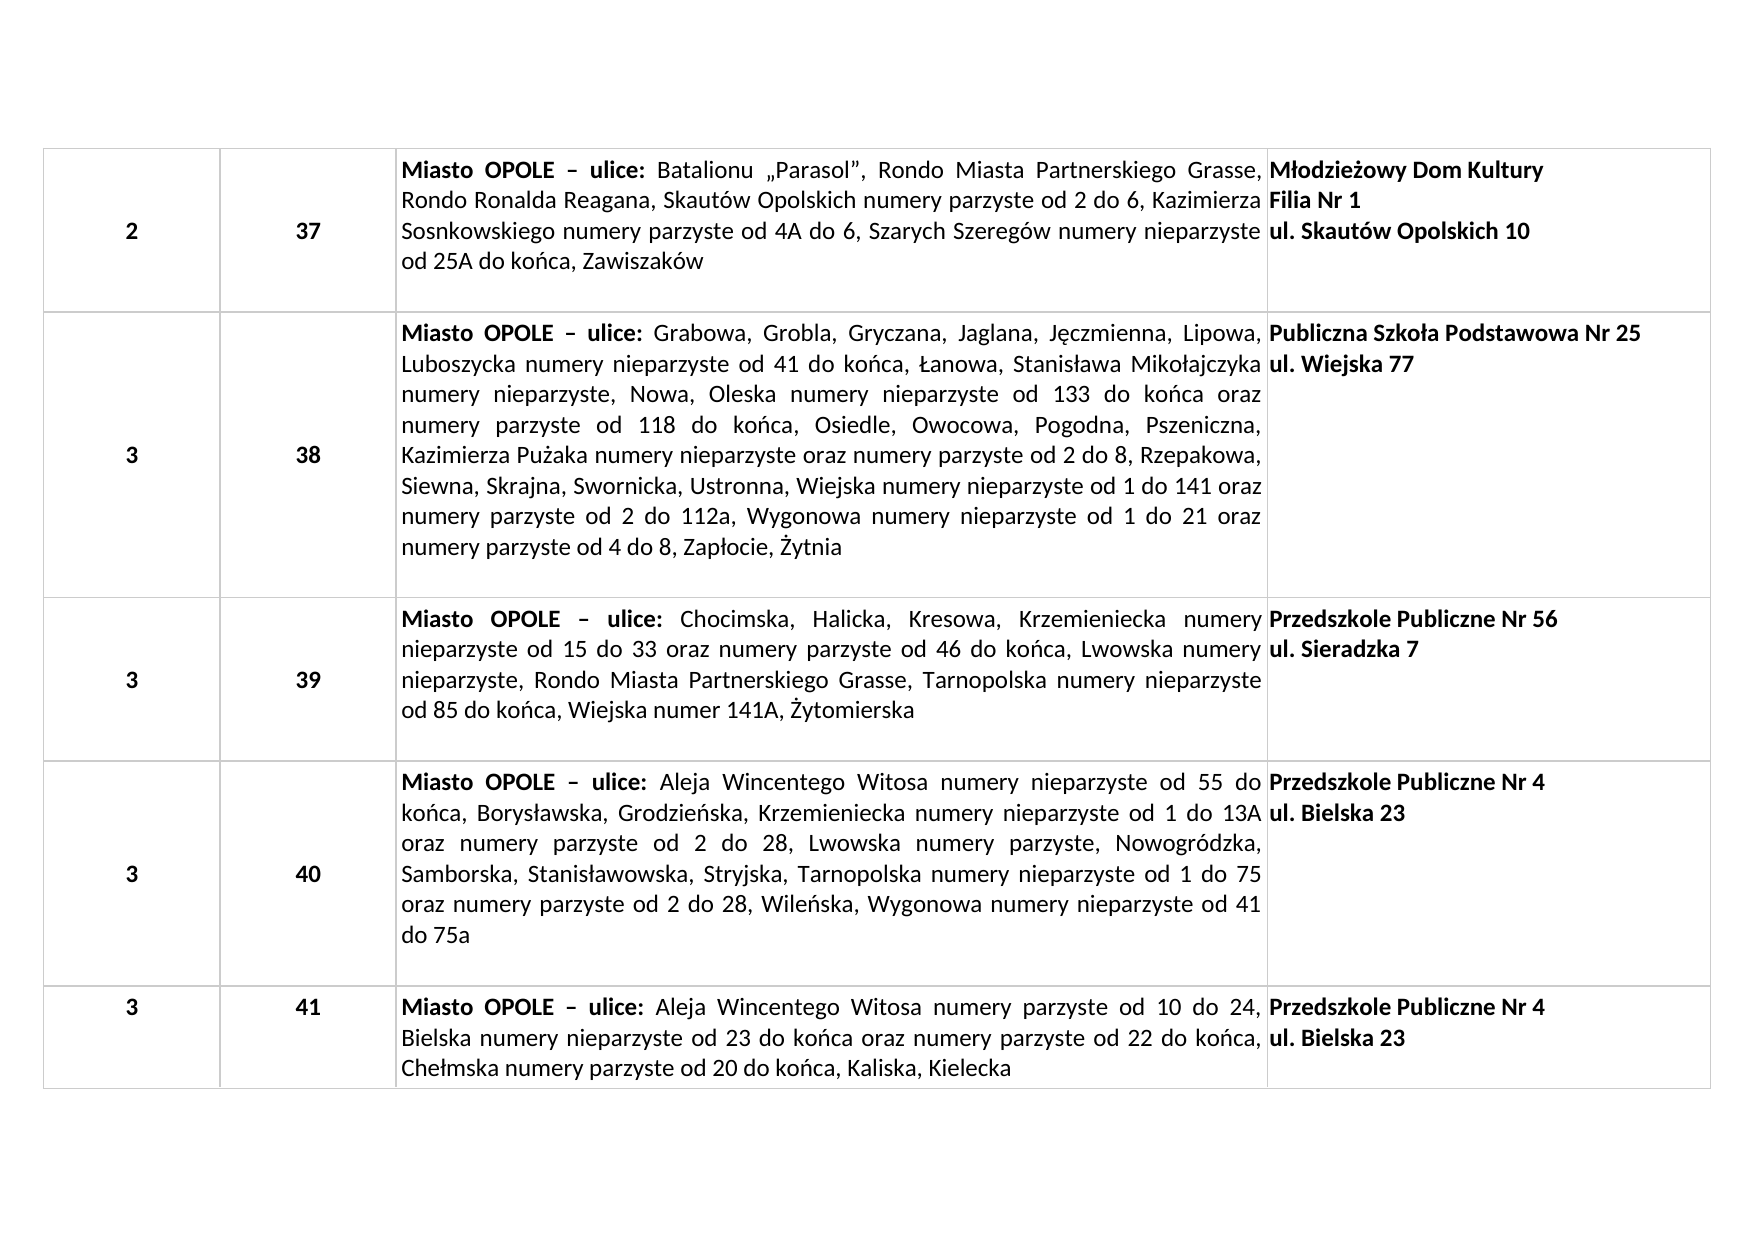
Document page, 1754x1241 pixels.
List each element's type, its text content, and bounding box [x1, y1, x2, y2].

table_cell Publiczna Szkoła Podstawowa Nr 25 ul. Wiejska 77 [1268, 313, 1710, 597]
table_cell 39 [221, 598, 395, 760]
table_cell 37 [221, 149, 395, 311]
table_cell 2 [44, 149, 219, 311]
table_cell 41 [221, 987, 395, 1087]
table_cell Młodzieżowy Dom Kultury Filia Nr 1 ul. Skautów Opolskich 10 [1268, 149, 1710, 311]
table_cell 3 [44, 598, 219, 760]
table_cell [397, 987, 1267, 1087]
table_cell Miasto OPOLE – ulice: Chocimska, Halicka, Kresowa, Krzemieniecka numery nieparzyste od 15 do 33 oraz numery parzyste od 46 do końca, Lwowska numery nieparzyste, Rondo Miasta Partnerskiego Grasse, Tarnopolska numery nieparzyste od 85 do końca, Wiejska numer 141A, Żytomierska [397, 598, 1267, 760]
table_cell Miasto OPOLE – ulice: Aleja Wincentego Witosa numery nieparzyste od 55 do końca, Borysławska, Grodzieńska, Krzemieniecka numery nieparzyste od 1 do 13A oraz numery parzyste od 2 do 28, Lwowska numery parzyste, Nowogródzka, Samborska, Stanisławowska, Stryjska, Tarnopolska numery nieparzyste od 1 do 75 oraz numery parzyste od 2 do 28, Wileńska, Wygonowa numery nieparzyste od 41 do 75a [397, 762, 1267, 985]
table_cell Miasto OPOLE – ulice: Batalionu „Parasol”, Rondo Miasta Partnerskiego Grasse, Rondo Ronalda Reagana, Skautów Opolskich numery parzyste od 2 do 6, Kazimierza Sosnkowskiego numery parzyste od 4A do 6, Szarych Szeregów numery nieparzyste od 25A do końca, Zawiszaków [397, 149, 1267, 311]
table_cell Przedszkole Publiczne Nr 4 ul. Bielska 23 [1268, 762, 1710, 985]
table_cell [1268, 987, 1710, 1087]
table_cell Miasto OPOLE – ulice: Grabowa, Grobla, Gryczana, Jaglana, Jęczmienna, Lipowa, Luboszycka numery nieparzyste od 41 do końca, Łanowa, Stanisława Mikołajczyka numery nieparzyste, Nowa, Oleska numery nieparzyste od 133 do końca oraz numery parzyste od 118 do końca, Osiedle, Owocowa, Pogodna, Pszeniczna, Kazimierza Pużaka numery nieparzyste oraz numery parzyste od 2 do 8, Rzepakowa, Siewna, Skrajna, Swornicka, Ustronna, Wiejska numery nieparzyste od 1 do 141 oraz numery parzyste od 2 do 112a, Wygonowa numery nieparzyste od 1 do 21 oraz numery parzyste od 4 do 8, Zapłocie, Żytnia [397, 313, 1267, 597]
table_cell 3 [44, 987, 219, 1087]
table_cell Przedszkole Publiczne Nr 56 ul. Sieradzka 7 [1268, 598, 1710, 760]
table_cell 3 [44, 313, 219, 597]
table_cell 38 [221, 313, 395, 597]
table_cell 40 [221, 762, 395, 985]
table_cell 3 [44, 762, 219, 985]
